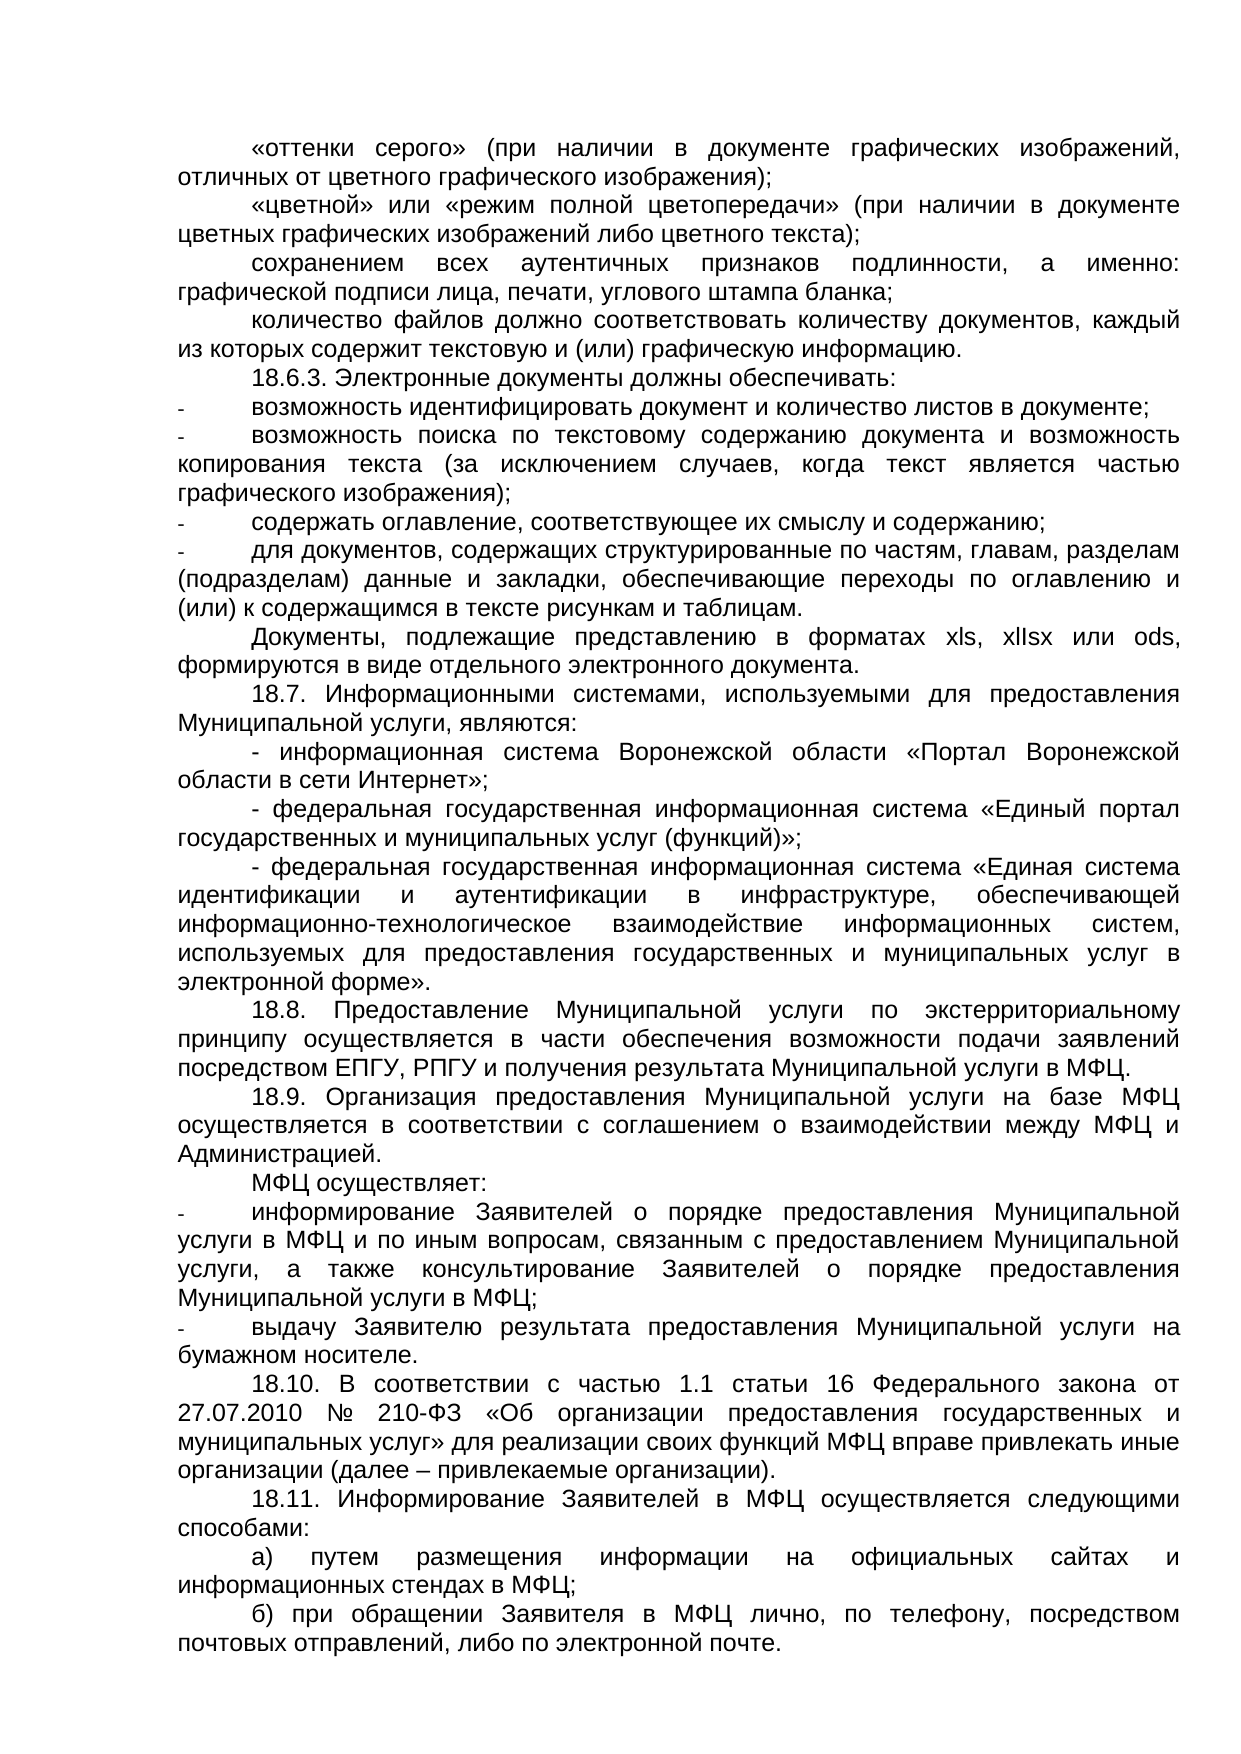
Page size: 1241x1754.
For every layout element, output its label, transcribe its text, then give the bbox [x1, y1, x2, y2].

text 18.11. Информирование Заявителей в МФЦ осуществляется следующими способами: [177, 1484, 1181, 1542]
text «оттенки серого» (при наличии в документе графических изображений, отличных от цветного графического изображения); [177, 133, 1181, 190]
text 18.10. В соответствии с частью 1.1 статьи 16 Федерального закона от 27.07.2010 № 210-ФЗ «Об организации предоставления государственных и муниципальных услуг» для реализации своих функций МФЦ вправе привлекать иные организации (далее – привлекаемые организации). [177, 1369, 1181, 1484]
list информирование Заявителей о порядке предоставления Муниципальной услуги в МФЦ и по иным вопросам, связанным с предоставлением Муниципальной услуги, а также консультирование Заявителей о порядке предоставления Муниципальной услуги в МФЦ; [177, 1197, 1181, 1312]
text - информационная система Воронежской области «Портал Воронежской области в сети Интернет»; [177, 737, 1181, 794]
text МФЦ осуществляет: [177, 1168, 1181, 1197]
text «цветной» или «режим полной цветопередачи» (при наличии в документе цветных графических изображений либо цветного текста); [177, 190, 1181, 248]
text 18.8. Предоставление Муниципальной услуги по экстерриториальному принципу осуществляется в части обеспечения возможности подачи заявлений посредством ЕПГУ, РПГУ и получения результата Муниципальной услуги в МФЦ. [177, 995, 1181, 1082]
list содержать оглавление, соответствующее их смыслу и содержанию; [177, 507, 1181, 535]
text 18.6.3. Электронные документы должны обеспечивать: [177, 363, 1181, 392]
text 18.9. Организация предоставления Муниципальной услуги на базе МФЦ осуществляется в соответствии с соглашением о взаимодействии между МФЦ и Администрацией. [177, 1082, 1181, 1168]
text - федеральная государственная информационная система «Единый портал государственных и муниципальных услуг (функций)»; [177, 794, 1181, 852]
list выдачу Заявителю результата предоставления Муниципальной услуги на бумажном носителе. [177, 1312, 1181, 1369]
text б) при обращении Заявителя в МФЦ лично, по телефону, посредством почтовых отправлений, либо по электронной почте. [177, 1599, 1181, 1657]
list возможность идентифицировать документ и количество листов в документе; [177, 392, 1181, 420]
list для документов, содержащих структурированные по частям, главам, разделам (подразделам) данные и закладки, обеспечивающие переходы по оглавлению и (или) к содержащимся в тексте рисункам и таблицам. [177, 535, 1181, 622]
text сохранением всех аутентичных признаков подлинности, а именно: графической подписи лица, печати, углового штампа бланка; [177, 248, 1181, 305]
list возможность поиска по текстовому содержанию документа и возможность копирования текста (за исключением случаев, когда текст является частью графического изображения); [177, 420, 1181, 507]
text а) путем размещения информации на официальных сайтах и информационных стендах в МФЦ; [177, 1542, 1181, 1599]
text Документы, подлежащие представлению в форматах xls, xlIsx или ods, формируются в виде отдельного электронного документа. [177, 622, 1181, 679]
text количество файлов должно соответствовать количеству документов, каждый из которых содержит текстовую и (или) графическую информацию. [177, 305, 1181, 363]
text - федеральная государственная информационная система «Единая система идентификации и аутентификации в инфраструктуре, обеспечивающей информационно-технологическое взаимодействие информационных систем, используемых для предоставления государственных и муниципальных услуг в электронной форме». [177, 852, 1181, 995]
text 18.7. Информационными системами, используемыми для предоставления Муниципальной услуги, являются: [177, 679, 1181, 737]
